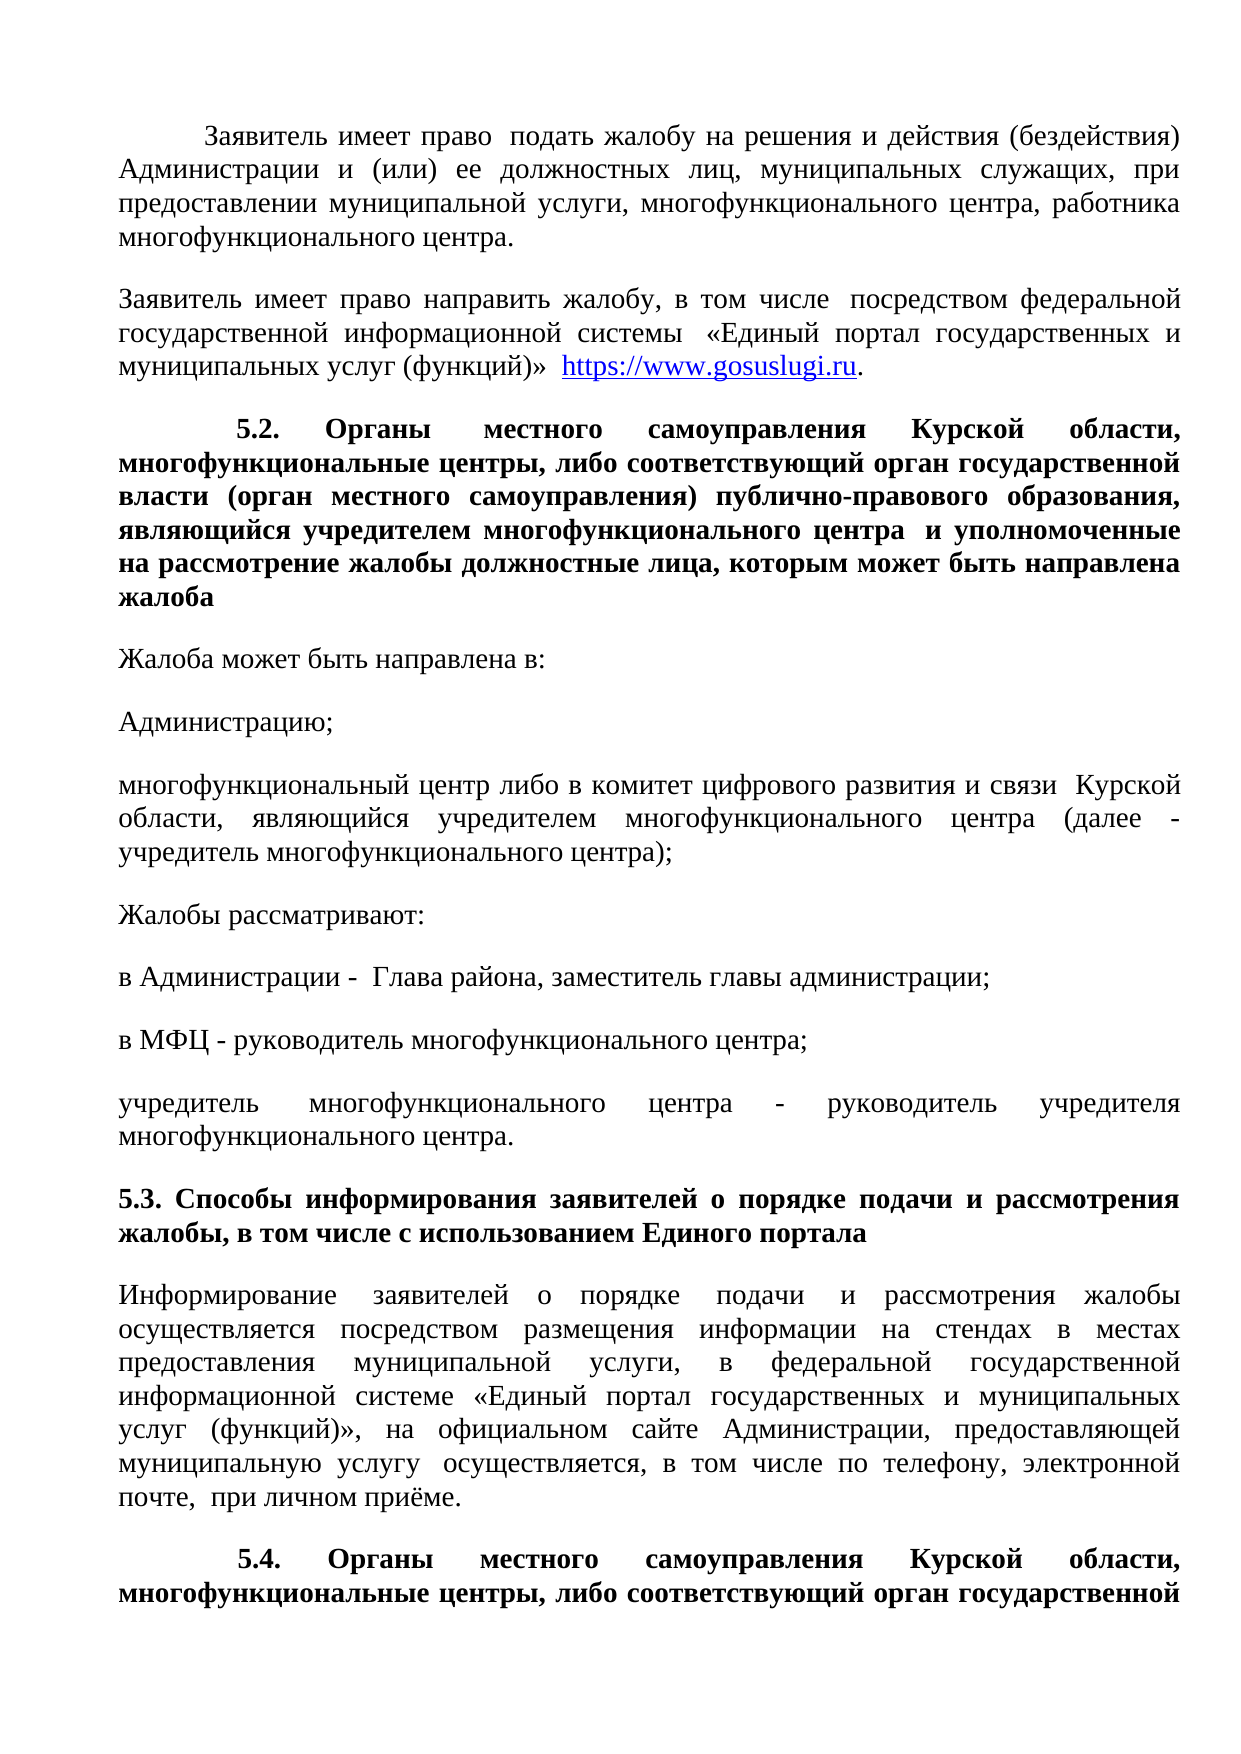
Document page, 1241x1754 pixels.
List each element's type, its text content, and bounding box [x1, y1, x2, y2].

text Администрацию; [118, 704, 1181, 738]
text многофункциональный центр либо в комитет цифрового развития и связи Курской области, являющийся учредителем многофункционального центра (далее - учредитель многофункционального центра); [118, 767, 1181, 868]
text 5.3. Способы информирования заявителей о порядке подачи и рассмотрения жалобы, в том числе с использованием Единого портала [118, 1181, 1181, 1248]
text Информирование заявителей о порядке подачи и рассмотрения жалобы осуществляется посредством размещения информации на стендах в местах предоставления муниципальной услуги, в федеральной государственной информационной системе «Единый портал государственных и муниципальных услуг (функций)», на официальном сайте Администрации, предоставляющей муниципальную услугу осуществляется, в том числе по телефону, электронной почте, при личном приёме. [118, 1277, 1181, 1512]
text Жалобы рассматривают: [118, 897, 1181, 930]
text Жалоба может быть направлена в: [118, 642, 1181, 675]
text 5.2. Органы местного самоуправления Курской области, многофункциональные центры, либо соответствующий орган государственной власти (орган местного самоуправления) публично-правового образования, являющийся учредителем многофункционального центра и уполномоченные на рассмотрение жалобы должностные лица, которым может быть направлена жалоба [118, 411, 1181, 612]
text в Администрации - Глава района, заместитель главы администрации; [118, 959, 1181, 993]
text Заявитель имеет право подать жалобу на решения и действия (бездействия) Администрации и (или) ее должностных лиц, муниципальных служащих, при предоставлении муниципальной услуги, многофункционального центра, работника многофункционального центра. [118, 118, 1181, 252]
text учредитель многофункционального центра - руководитель учредителя многофункционального центра. [118, 1085, 1181, 1152]
text Заявитель имеет право направить жалобу, в том числе посредством федеральной государственной информационной системы «Единый портал государственных и муниципальных услуг (функций)» https://www.gosuslugi.ru. [118, 281, 1181, 382]
text в МФЦ - руководитель многофункционального центра; [118, 1022, 1181, 1056]
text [118, 1541, 1181, 1608]
